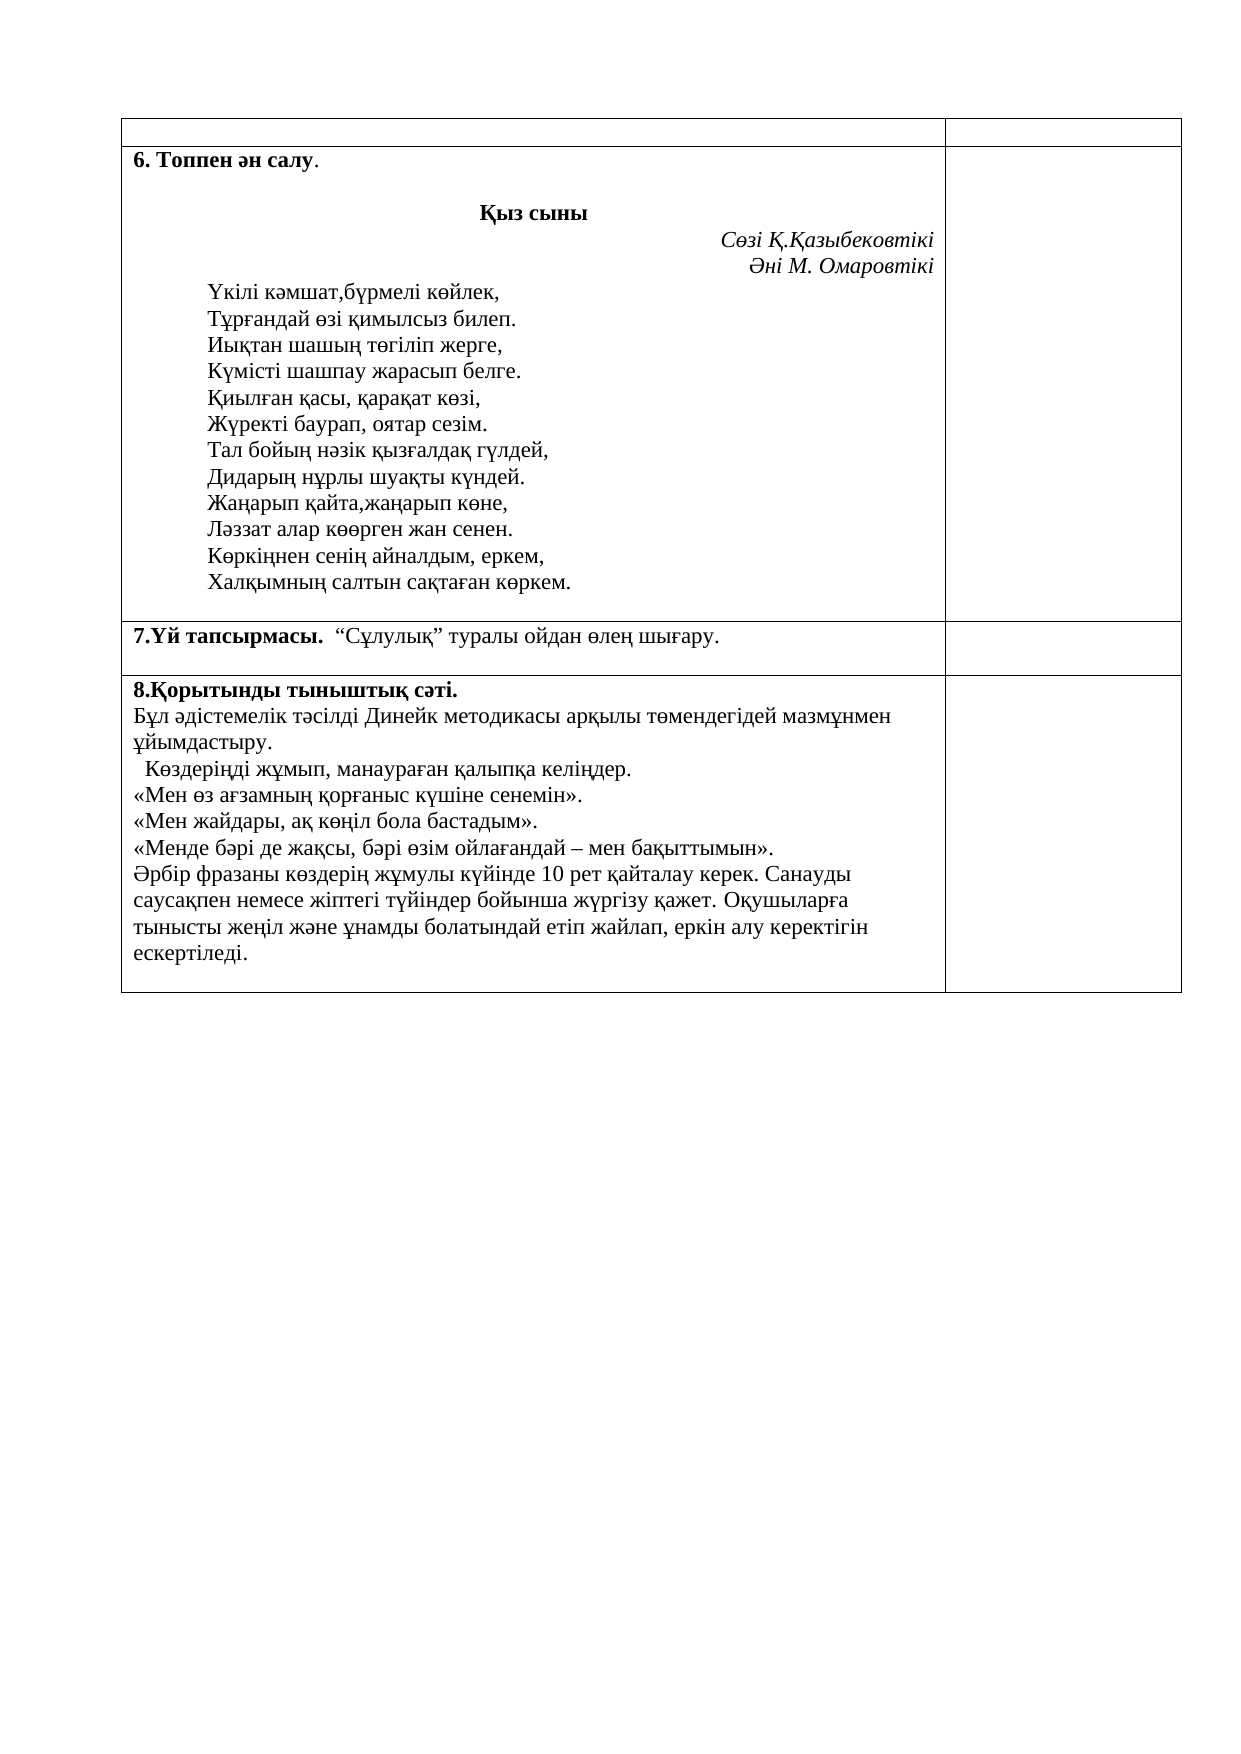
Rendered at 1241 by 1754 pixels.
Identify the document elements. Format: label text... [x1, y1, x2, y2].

table_cell 8.Қорытынды тыныштық сәті. Бұл әдістемелік тәсілді Динейк методикасы арқылы төмендегідей мазмұнмен ұйымдастыру. Көздеріңді жұмып, манаураған қалыпқа келіңдер. «Мен өз ағзамның қорғаныс күшіне сенемін». «Мен жайдары, ақ көңіл бола бастадым». «Менде бәрі де жақсы, бәрі өзім ойлағандай – мен бақыттымын». Әрбір фразаны көздерің жұмулы күйінде 10 рет қайталау керек. Санауды саусақпен немесе жіптегі түйіндер бойынша жүргізу қажет. Оқушыларға тынысты жеңіл және ұнамды болатындай етіп жайлап, еркін алу керектігін ескертіледі. [122, 676, 945, 992]
table_cell [946, 147, 1181, 621]
table_cell 6. Топпен ән салу. Қыз сыны Сөзі Қ.Қазыбековтікі Әні М. Омаровтікі Үкілі кәмшат,бүрмелі көйлек, Тұрғандай өзі қимылсыз билеп. Иықтан шашың төгіліп жерге, Күмісті шашпау жарасып белге. Қиылған қасы, қарақат көзі, Жүректі баурап, оятар сезім. Тал бойың нәзік қызғалдақ гүлдей, Дидарың нұрлы шуақты күндей. Жаңарып қайта,жаңарып көне, Ләззат алар көөрген жан сенен. Көркіңнен сенің айналдым, еркем, Халқымның салтын сақтаған көркем. [122, 147, 945, 621]
table_cell [946, 676, 1181, 992]
table_cell [946, 622, 1181, 675]
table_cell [122, 119, 945, 146]
table_cell [946, 119, 1181, 146]
table_cell 7.Үй тапсырмасы. “Сұлулық” туралы ойдан өлең шығару. [122, 622, 945, 675]
